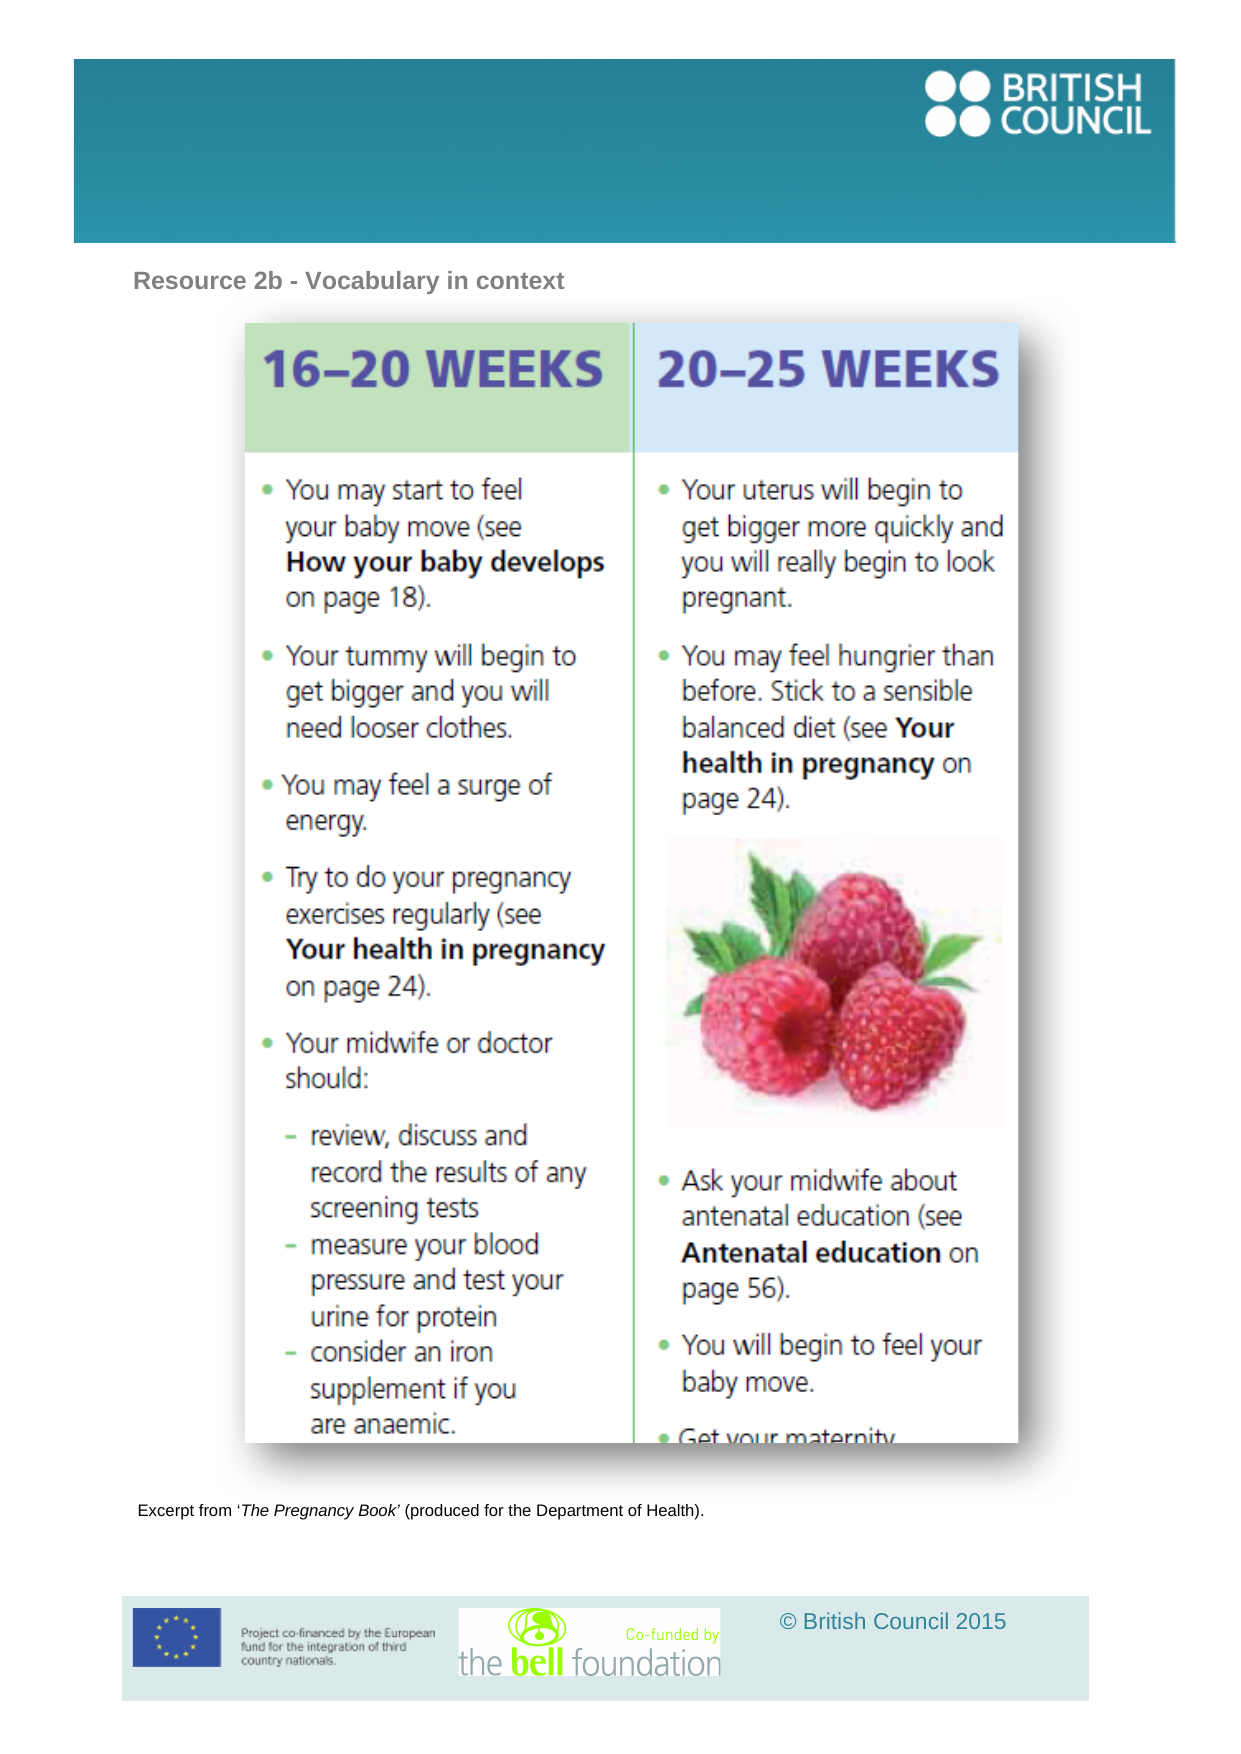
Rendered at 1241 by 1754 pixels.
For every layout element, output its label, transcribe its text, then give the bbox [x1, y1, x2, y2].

picture [73, 59, 1177, 243]
picture [132, 1608, 435, 1667]
text Excerpt from ‘The Pregnancy Book’ (produced for the Department of Health). [133, 1501, 1166, 1520]
text Resource 2b - Vocabulary in context [133, 266, 1166, 295]
picture [458, 1608, 721, 1676]
